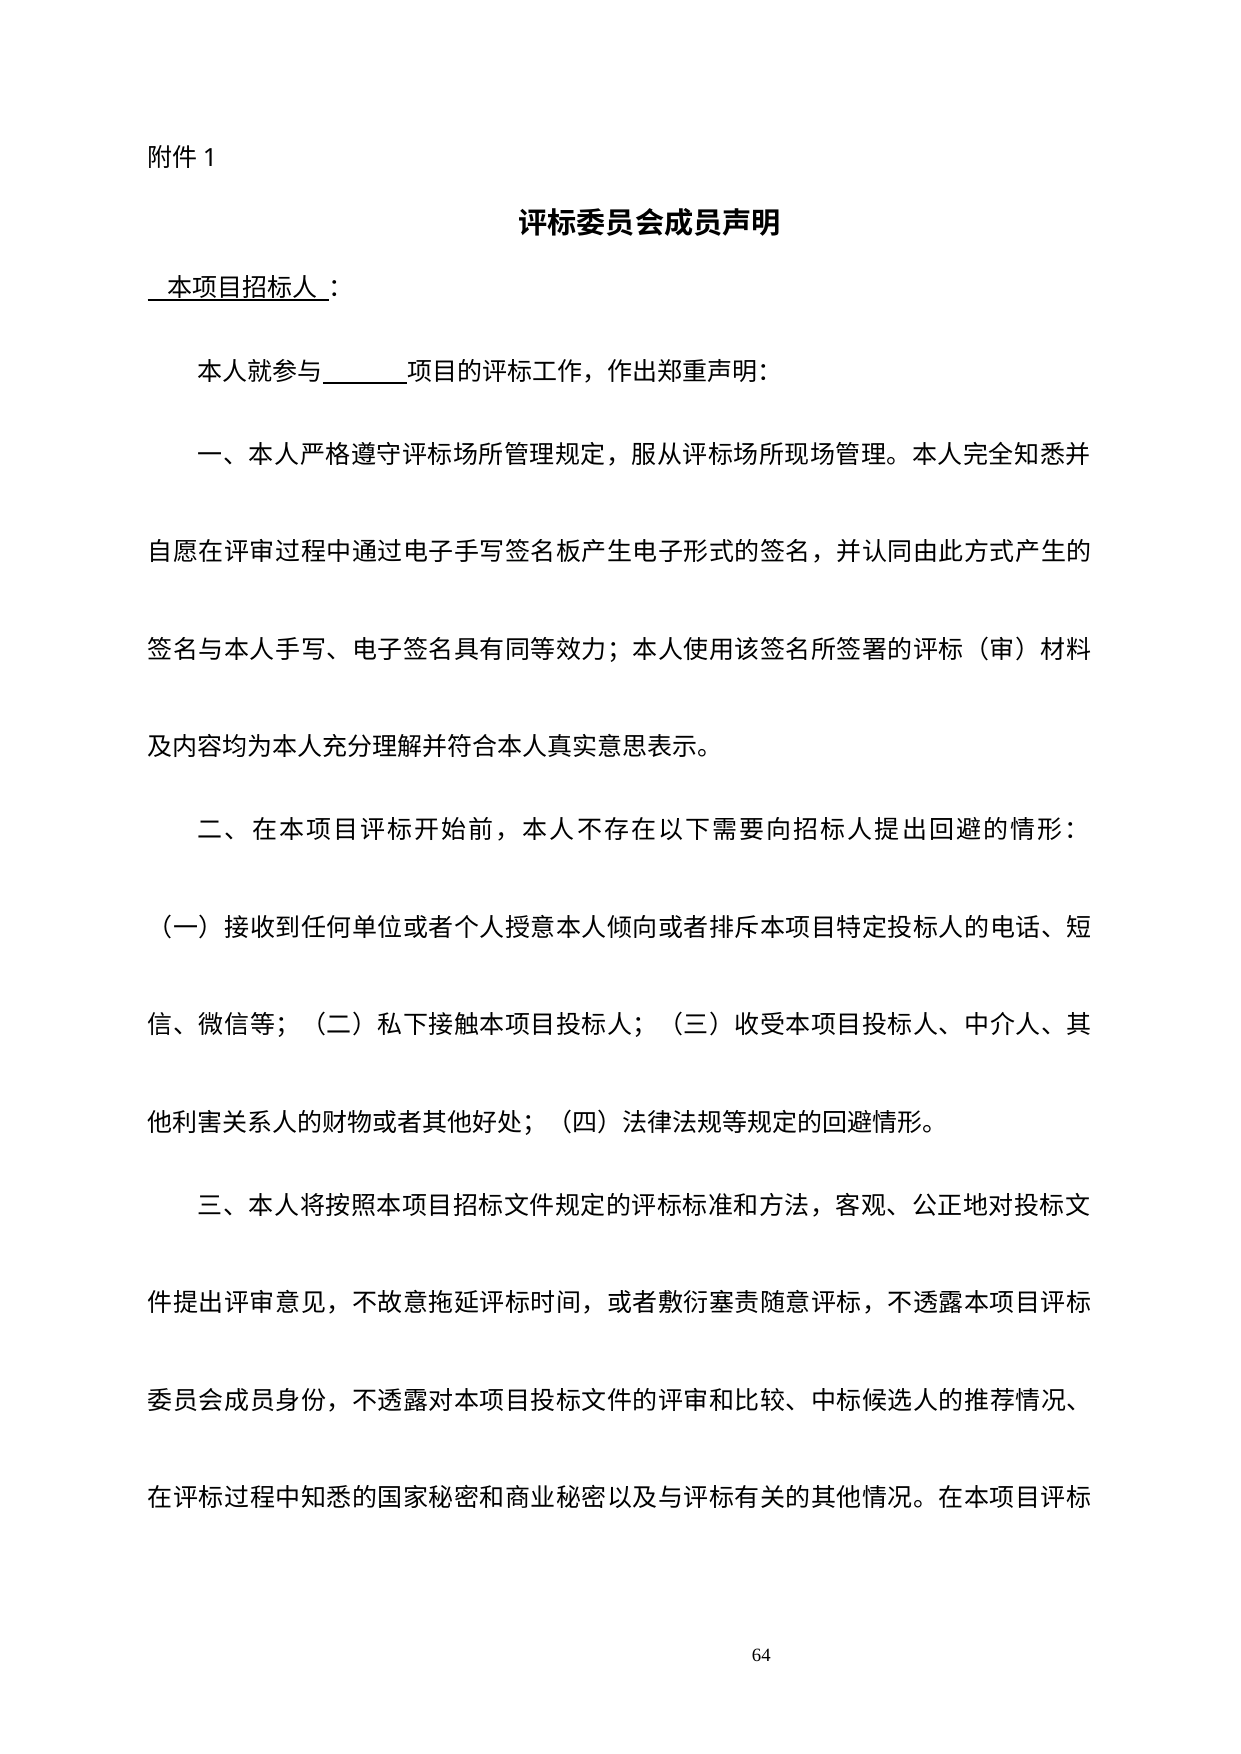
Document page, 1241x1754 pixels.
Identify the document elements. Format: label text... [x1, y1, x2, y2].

text 一、本人严格遵守评标场所管理规定，服从评标场所现场管理。本人完全知悉并自愿在评审过程中通过电子手写签名板产生电子形式的签名，并认同由此方式产生的签名与本人手写、电子签名具有同等效力；本人使用该签名所签署的评标（审）材料及内容均为本人充分理解并符合本人真实意思表示。 [148, 420, 1092, 777]
text 评标委员会成员声明 [148, 188, 1092, 253]
text 附件1 [148, 123, 1092, 188]
text 本人就参与 项目的评标工作，作出郑重声明： [148, 337, 1092, 402]
text 二、在本项目评标开始前，本人不存在以下需要向招标人提出回避的情形：（一）接收到任何单位或者个人授意本人倾向或者排斥本项目特定投标人的电话、短信、微信等；（二）私下接触本项目投标人；（三）收受本项目投标人、中介人、其他利害关系人的财物或者其他好处；（四）法律法规等规定的回避情形。 [148, 795, 1092, 1153]
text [148, 1171, 1092, 1528]
text 本项目招标人 ： [148, 253, 1092, 318]
